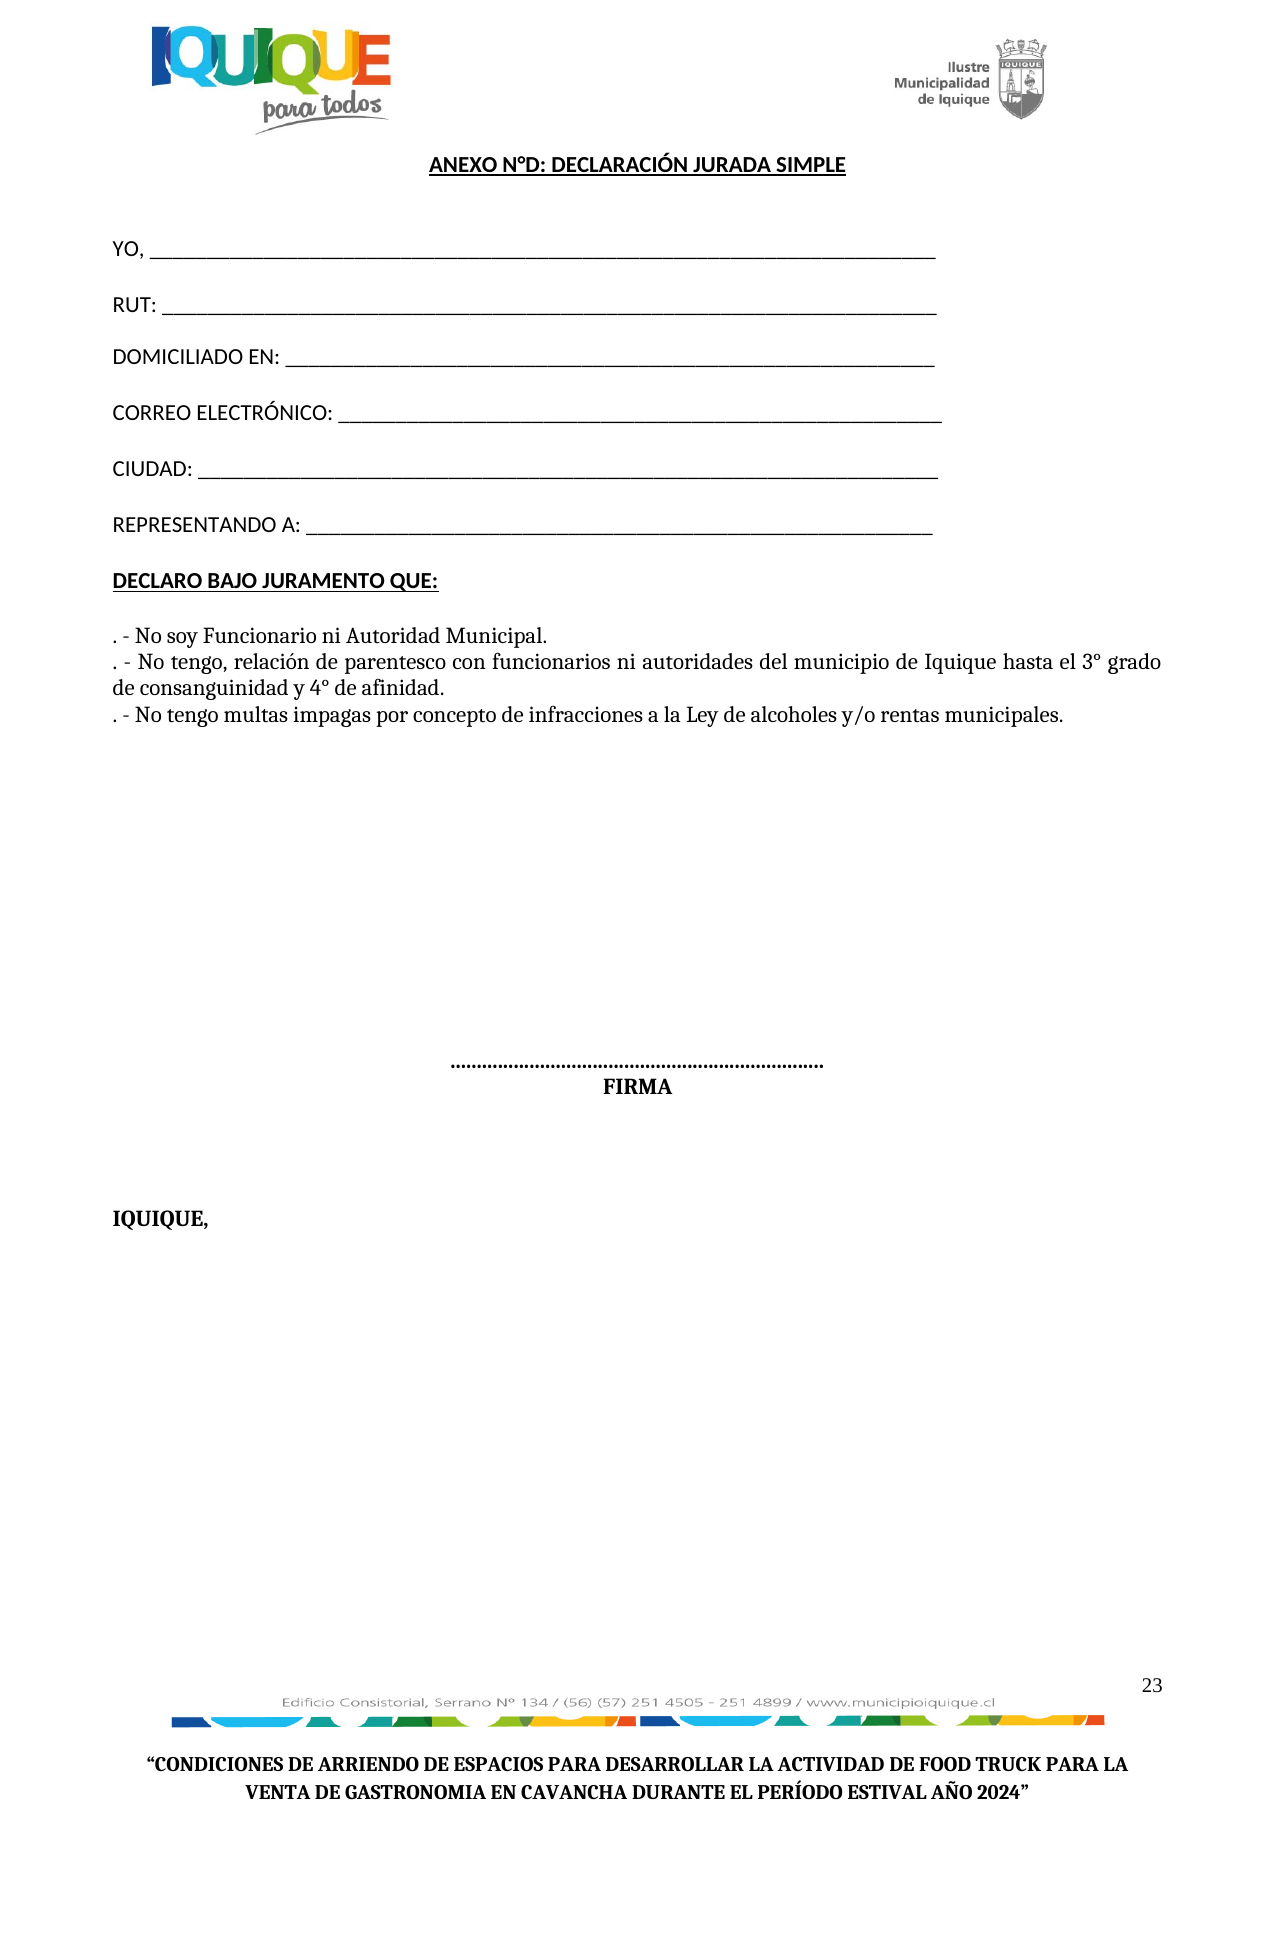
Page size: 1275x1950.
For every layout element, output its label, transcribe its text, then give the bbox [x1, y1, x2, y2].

text . - No tengo, relación de parentesco con funcionarios ni autoridades del municipio de Iquique hasta el 3° grado de consanguinidad y 4° de afinidad. [112, 649, 1162, 701]
text DOMICILIADO EN: _________________________________________________________ [112, 342, 1162, 370]
text ANEXO N°D: DECLARACIÓN JURADA SIMPLE [112, 150, 1162, 178]
text . - No tengo multas impagas por concepto de infracciones a la Ley de alcoholes y/o rentas municipales. [112, 701, 1162, 728]
text CORREO ELECTRÓNICO: _____________________________________________________ [112, 398, 1162, 426]
picture [129, 1672, 1146, 1750]
text CIUDAD: _________________________________________________________________ [112, 454, 1162, 482]
picture [112, 0, 1093, 148]
text ....................................................................... [112, 1047, 1162, 1074]
text . - No soy Funcionario ni Autoridad Municipal. [112, 622, 1162, 649]
text FIRMA [112, 1074, 1162, 1100]
text REPRESENTANDO A: _______________________________________________________ [112, 510, 1162, 538]
text RUT: ____________________________________________________________________ [112, 290, 1162, 318]
text DECLARO BAJO JURAMENTO QUE: [112, 566, 1162, 594]
text YO, _____________________________________________________________________ [112, 234, 1162, 262]
text IQUIQUE, [112, 1206, 1162, 1232]
